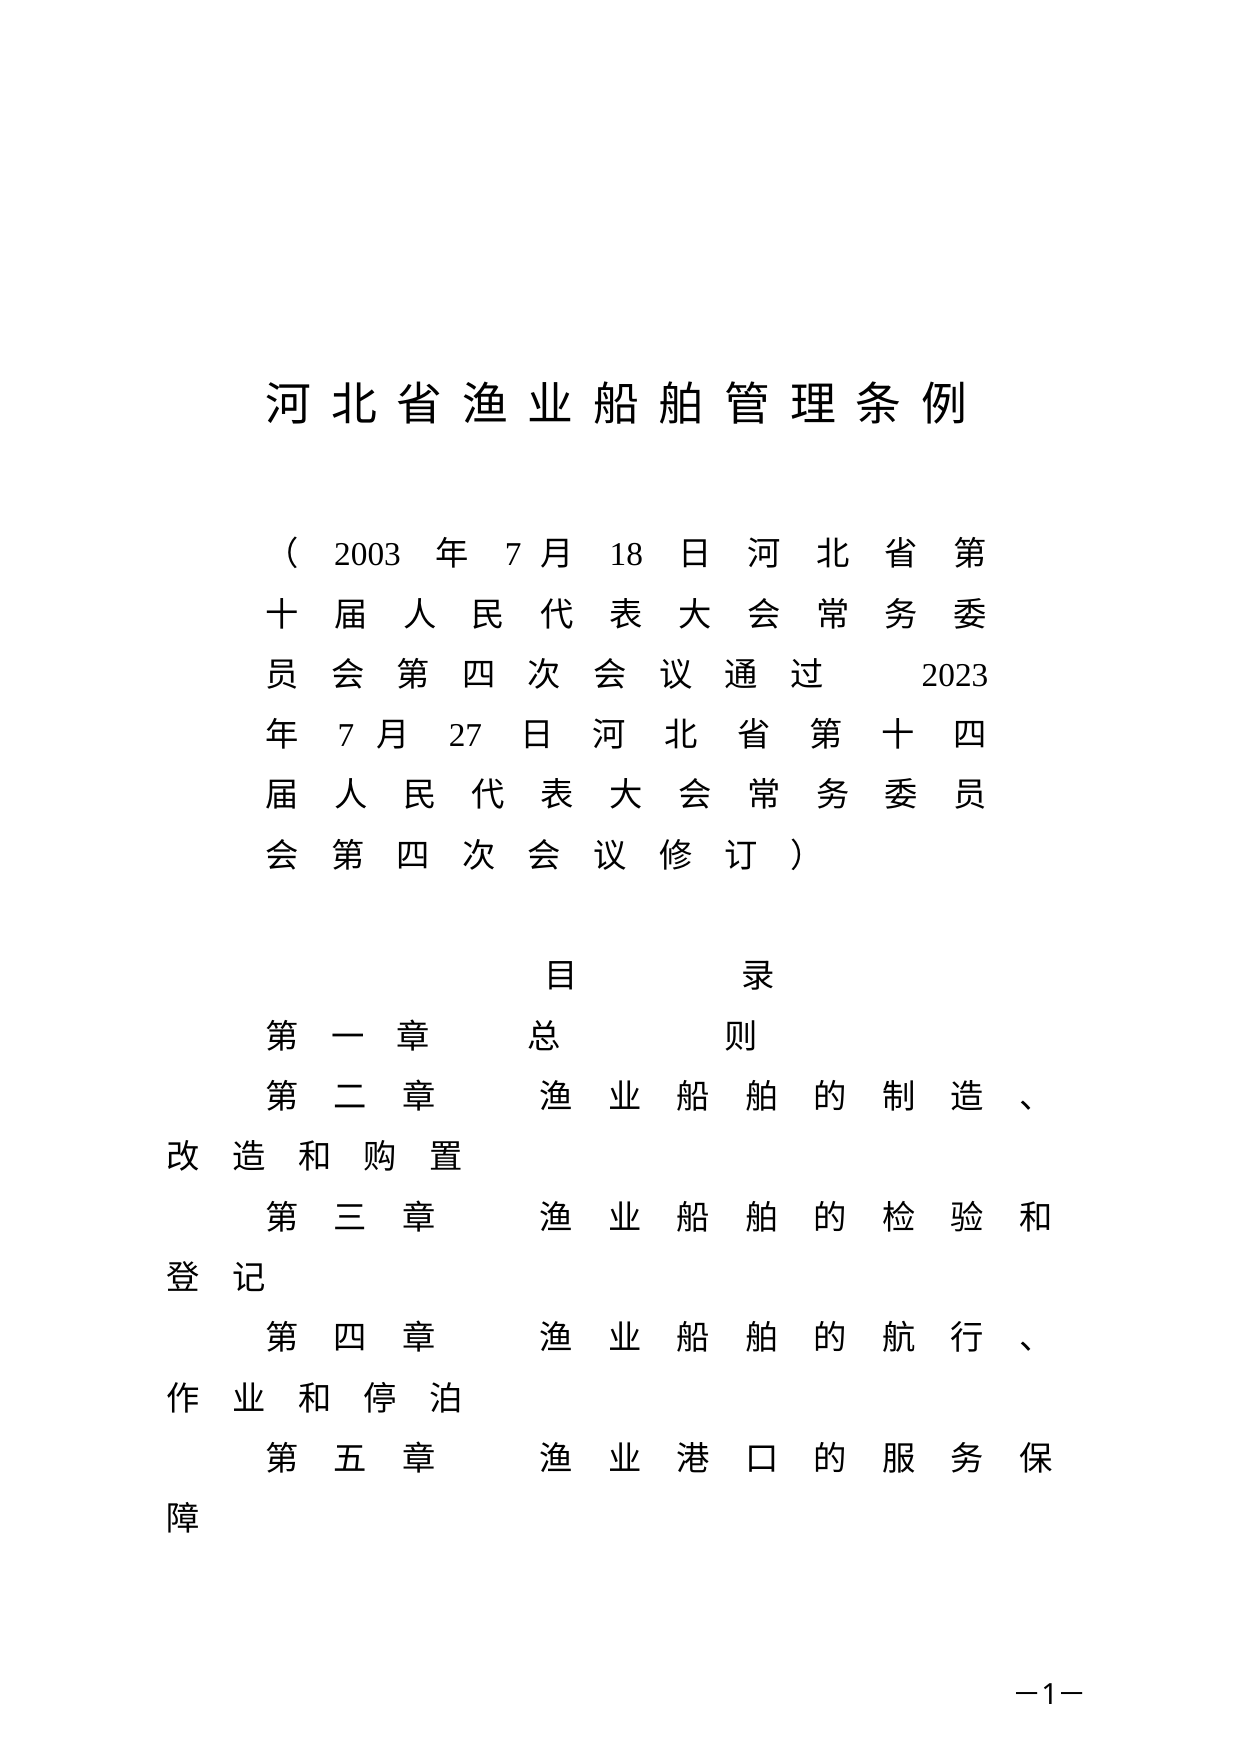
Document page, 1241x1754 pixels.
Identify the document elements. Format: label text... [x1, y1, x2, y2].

text 第四章 渔业船舶的航行、作业和停泊 [167, 1305, 1085, 1426]
text 第五章 渔业港口的服务保障 [167, 1426, 1085, 1546]
text 河北省渔业船舶管理条例 [167, 340, 1085, 461]
text 第一章 总 则 [167, 1003, 1085, 1064]
text 第二章 渔业船舶的制造、改造和购置 [167, 1064, 1085, 1184]
text （2003年7月18日河北省第十届人民代表大会常务委员会第四次会议通过 2023年7月27日河北省第十四届人民代表大会常务委员会第四次会议修订） [232, 521, 1019, 883]
text 目 录 [167, 943, 1085, 1003]
text 第三章 渔业船舶的检验和登记 [167, 1184, 1085, 1305]
